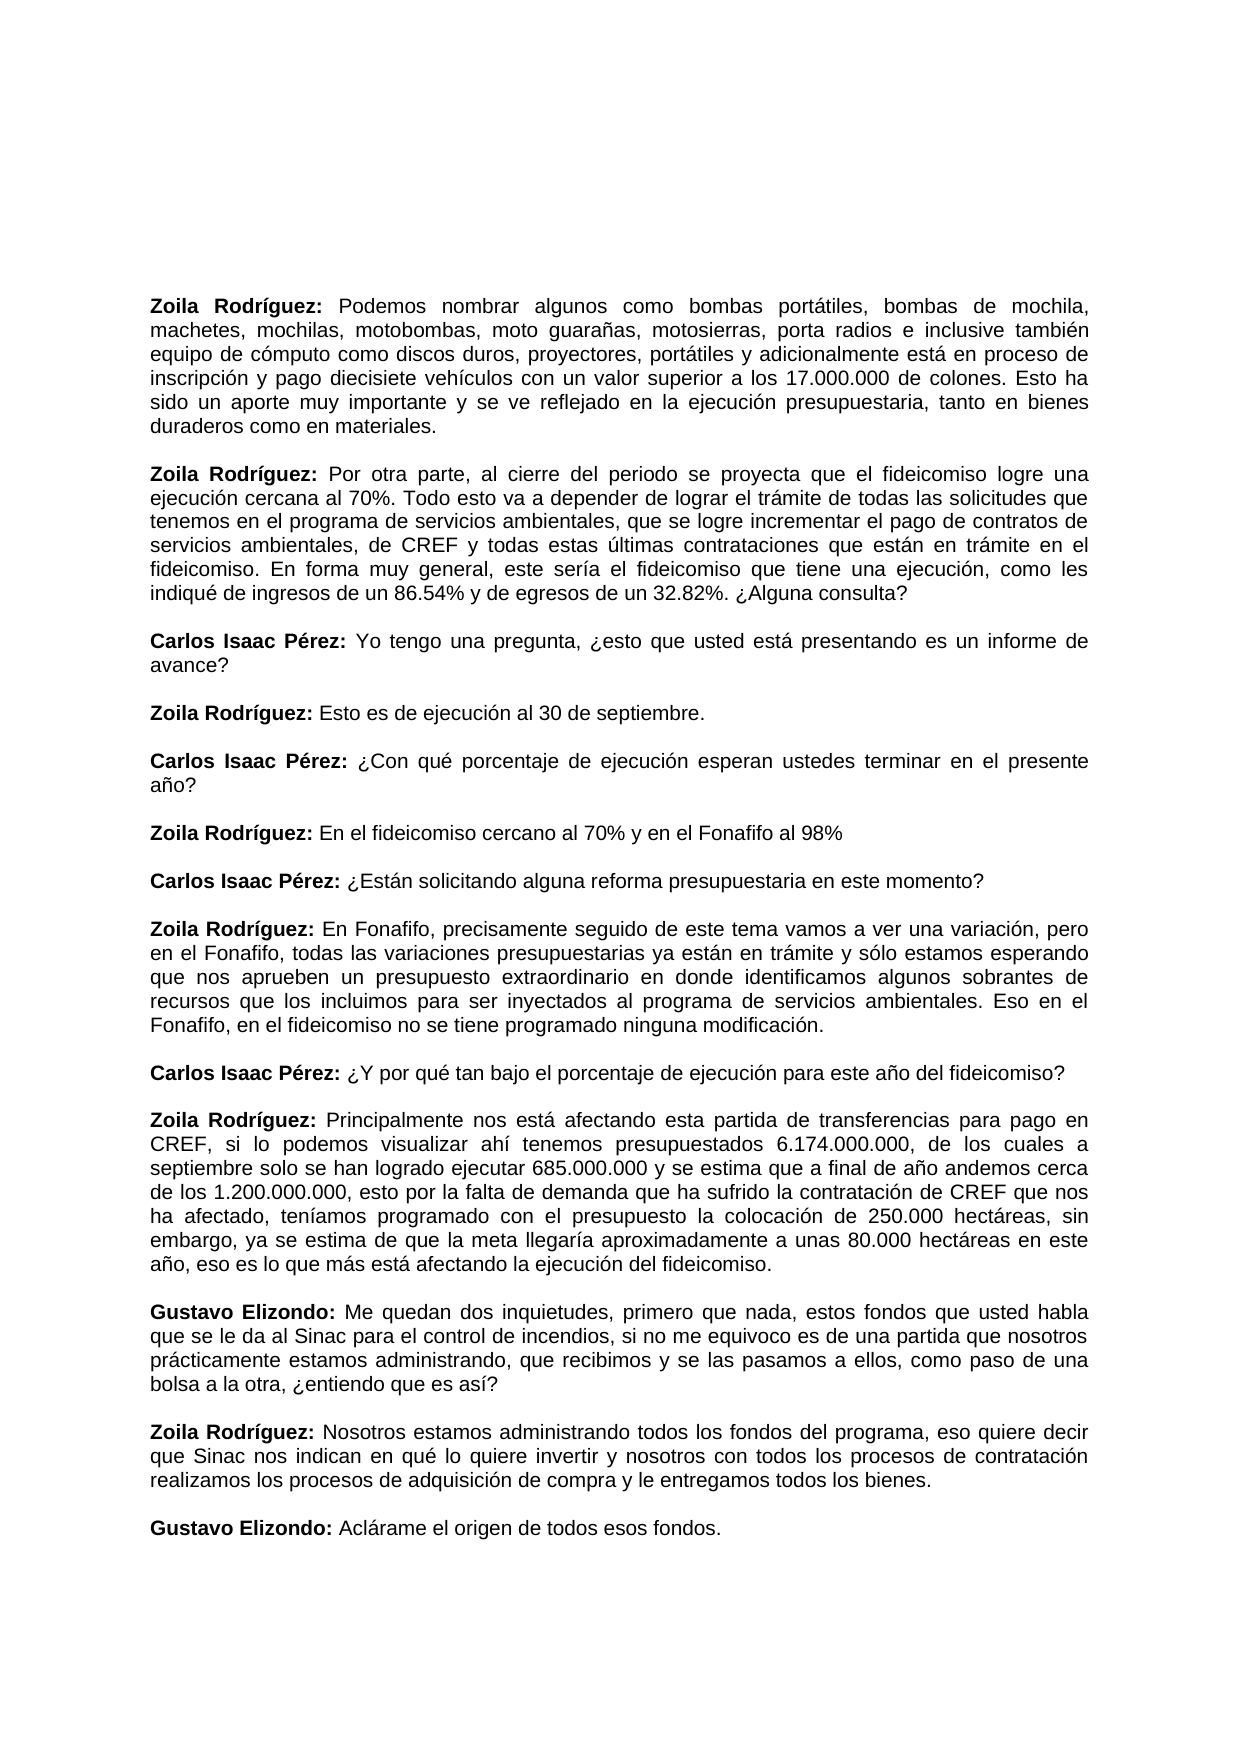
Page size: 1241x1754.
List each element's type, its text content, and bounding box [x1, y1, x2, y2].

text Gustavo Elizondo: Aclárame el origen de todos esos fondos. [150, 1516, 1090, 1539]
text Zoila Rodríguez: Principalmente nos está afectando esta partida de transferencias para pago en CREF, si lo podemos visualizar ahí tenemos presupuestados 6.174.000.000, de los cuales a septiembre solo se han logrado ejecutar 685.000.000 y se estima que a final de año andemos cerca de los 1.200.000.000, esto por la falta de demanda que ha sufrido la contratación de CREF que nos ha afectado, teníamos programado con el presupuesto la colocación de 250.000 hectáreas, sin embargo, ya se estima de que la meta llegaría aproximadamente a unas 80.000 hectáreas en este año, eso es lo que más está afectando la ejecución del fideicomiso. [150, 1084, 1090, 1276]
text Carlos Isaac Pérez: ¿Y por qué tan bajo el porcentaje de ejecución para este año del fideicomiso? [150, 1060, 1090, 1084]
text Zoila Rodríguez: Podemos nombrar algunos como bombas portátiles, bombas de mochila, machetes, mochilas, motobombas, moto guarañas, motosierras, porta radios e inclusive también equipo de cómputo como discos duros, proyectores, portátiles y adicionalmente está en proceso de inscripción y pago diecisiete vehículos con un valor superior a los 17.000.000 de colones. Esto ha sido un aporte muy importante y se ve reflejado en la ejecución presupuestaria, tanto en bienes duraderos como en materiales. [150, 294, 1090, 437]
text Gustavo Elizondo: Me quedan dos inquietudes, primero que nada, estos fondos que usted habla que se le da al Sinac para el control de incendios, si no me equivoco es de una partida que nosotros prácticamente estamos administrando, que recibimos y se las pasamos a ellos, como paso de una bolsa a la otra, ¿entiendo que es así? [150, 1300, 1090, 1396]
text Carlos Isaac Pérez: Yo tengo una pregunta, ¿esto que usted está presentando es un informe de avance? [150, 629, 1090, 677]
text Zoila Rodríguez: En el fideicomiso cercano al 70% y en el Fonafifo al 98% [150, 821, 1090, 845]
text Carlos Isaac Pérez: ¿Están solicitando alguna reforma presupuestaria en este momento? [150, 869, 1090, 893]
text Zoila Rodríguez: En Fonafifo, precisamente seguido de este tema vamos a ver una variación, pero en el Fonafifo, todas las variaciones presupuestarias ya están en trámite y sólo estamos esperando que nos aprueben un presupuesto extraordinario en donde identificamos algunos sobrantes de recursos que los incluimos para ser inyectados al programa de servicios ambientales. Eso en el Fonafifo, en el fideicomiso no se tiene programado ninguna modificación. [150, 893, 1090, 1036]
text Zoila Rodríguez: Esto es de ejecución al 30 de septiembre. [150, 701, 1090, 725]
text Carlos Isaac Pérez: ¿Con qué porcentaje de ejecución esperan ustedes terminar en el presente año? [150, 749, 1090, 797]
text Zoila Rodríguez: Por otra parte, al cierre del periodo se proyecta que el fideicomiso logre una ejecución cercana al 70%. Todo esto va a depender de lograr el trámite de todas las solicitudes que tenemos en el programa de servicios ambientales, que se logre incrementar el pago de contratos de servicios ambientales, de CREF y todas estas últimas contrataciones que están en trámite en el fideicomiso. En forma muy general, este sería el fideicomiso que tiene una ejecución, como les indiqué de ingresos de un 86.54% y de egresos de un 32.82%. ¿Alguna consulta? [150, 461, 1090, 605]
text Zoila Rodríguez: Nosotros estamos administrando todos los fondos del programa, eso quiere decir que Sinac nos indican en qué lo quiere invertir y nosotros con todos los procesos de contratación realizamos los procesos de adquisición de compra y le entregamos todos los bienes. [150, 1420, 1090, 1492]
